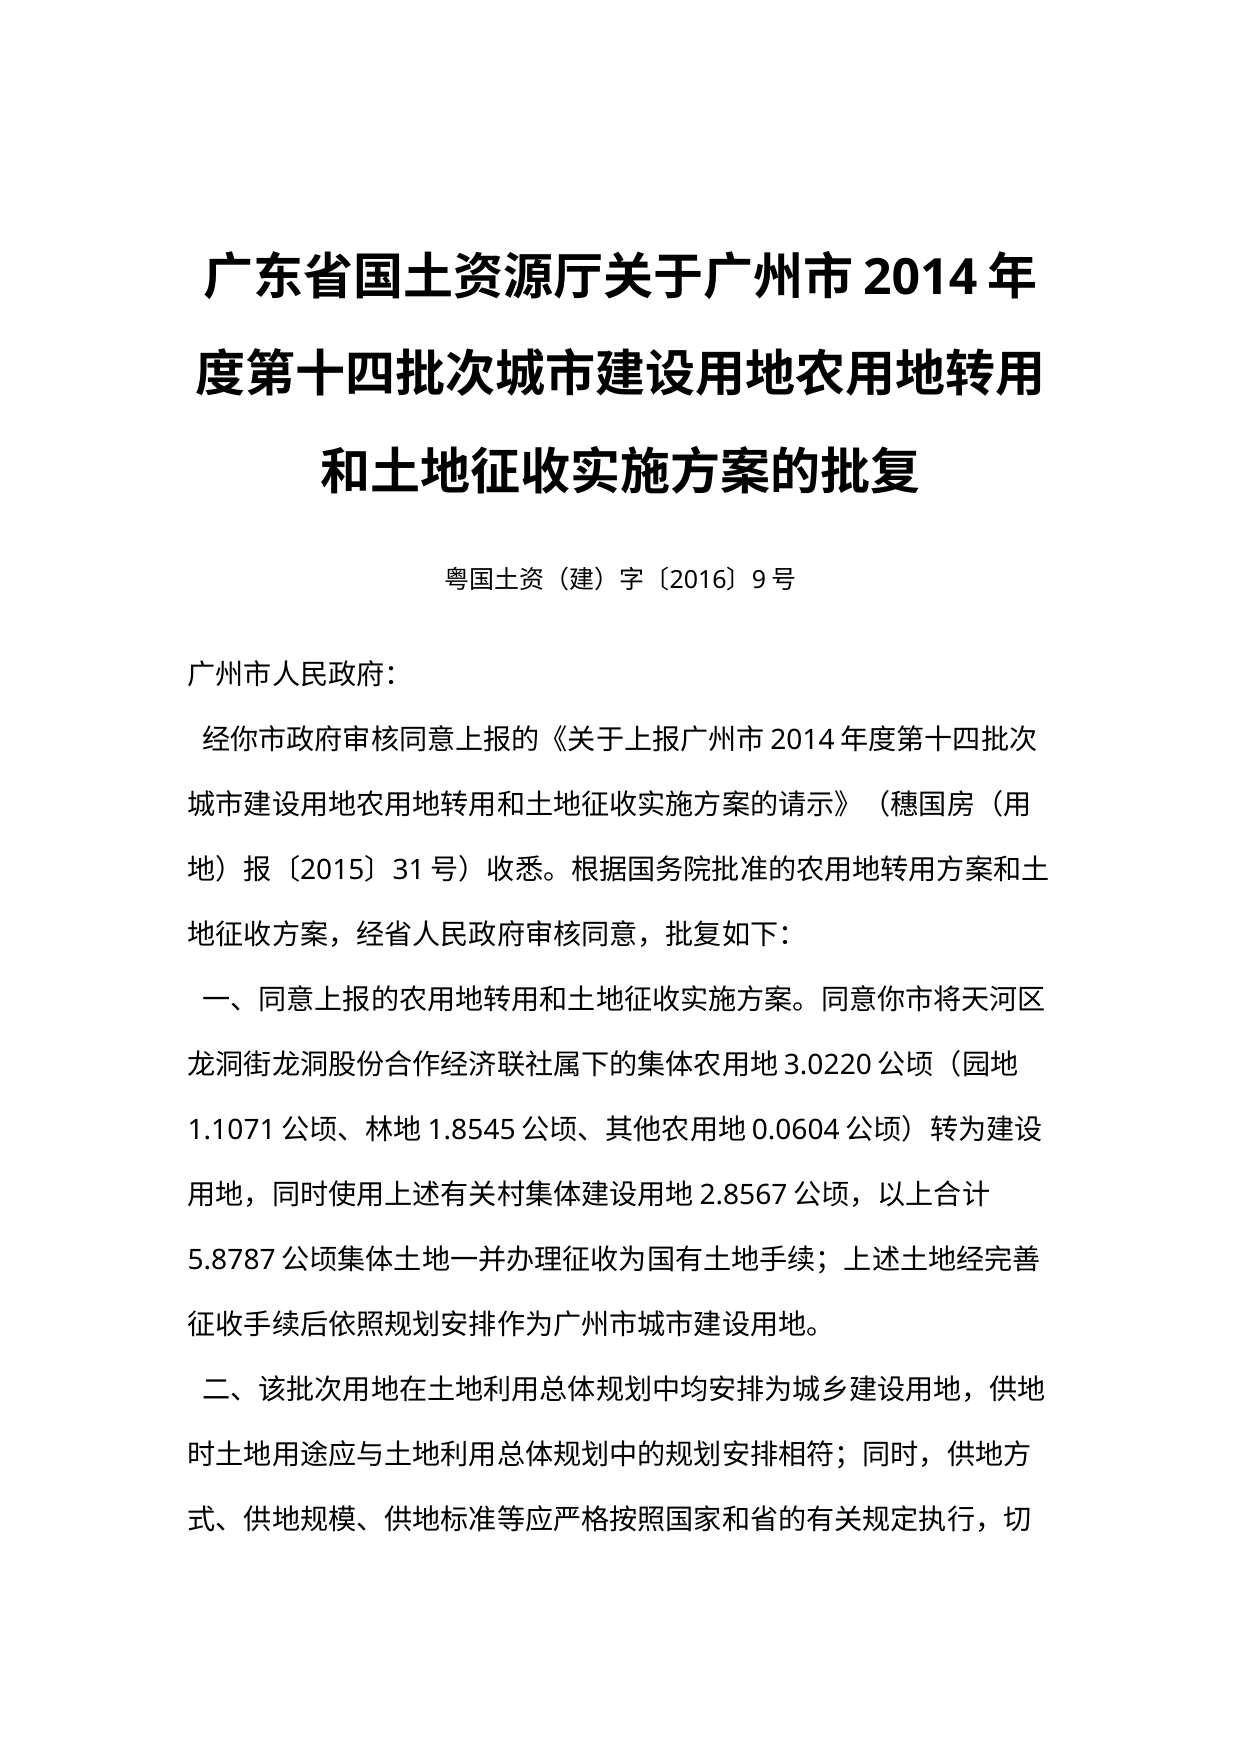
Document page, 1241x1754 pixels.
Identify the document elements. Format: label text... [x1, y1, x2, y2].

text 粤国土资（建）字〔2016〕9号 [187, 545, 1053, 610]
text 广东省国土资源厅关于广州市2014年度第十四批次城市建设用地农用地转用和土地征收实施方案的批复 [187, 224, 1053, 516]
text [187, 639, 1053, 1549]
